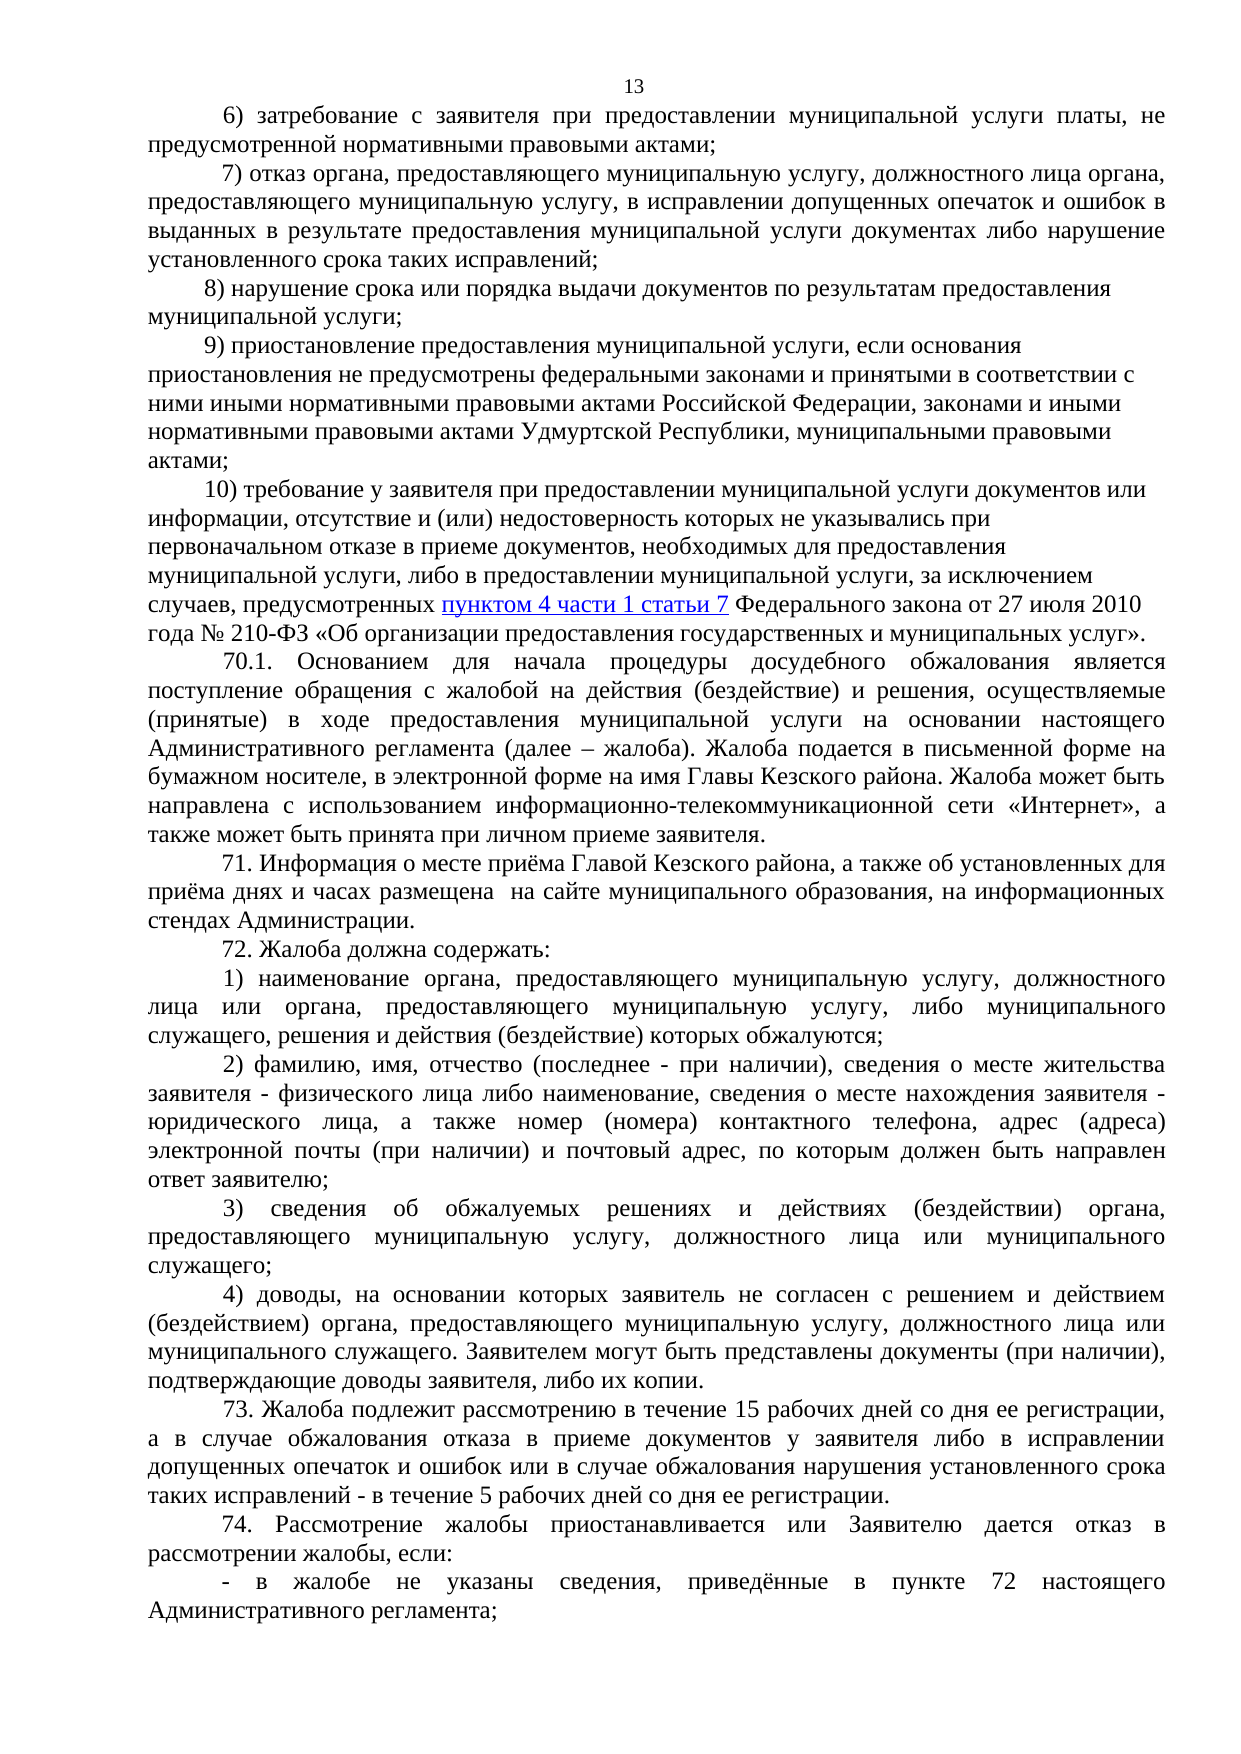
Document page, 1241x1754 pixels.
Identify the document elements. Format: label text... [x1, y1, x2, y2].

text 1) наименование органа, предоставляющего муниципальную услугу, должностного лица или органа, предоставляющего муниципальную услугу, либо муниципального служащего, решения и действия (бездействие) которых обжалуются; [148, 963, 1167, 1049]
text - в жалобе не указаны сведения, приведённые в пункте 72 настоящего Административного регламента; [148, 1566, 1167, 1624]
text 3) сведения об обжалуемых решениях и действиях (бездействии) органа, предоставляющего муниципальную услугу, должностного лица или муниципального служащего; [148, 1193, 1167, 1279]
text 9) приостановление предоставления муниципальной услуги, если основания приостановления не предусмотрены федеральными законами и принятыми в соответствии с ними иными нормативными правовыми актами Российской Федерации, законами и иными нормативными правовыми актами Удмуртской Республики, муниципальными правовыми актами; [148, 330, 1167, 474]
text 7) отказ органа, предоставляющего муниципальную услугу, должностного лица органа, предоставляющего муниципальную услугу, в исправлении допущенных опечаток и ошибок в выданных в результате предоставления муниципальной услуги документах либо нарушение установленного срока таких исправлений; [148, 158, 1167, 273]
text 71. Информация о месте приёма Главой Кезского района, а также об установленных для приёма днях и часах размещена на сайте муниципального образования, на информационных стендах Администрации. [148, 848, 1167, 934]
text 2) фамилию, имя, отчество (последнее - при наличии), сведения о месте жительства заявителя - физического лица либо наименование, сведения о месте нахождения заявителя - юридического лица, а также номер (номера) контактного телефона, адрес (адреса) электронной почты (при наличии) и почтовый адрес, по которым должен быть направлен ответ заявителю; [148, 1049, 1167, 1193]
text 10) требование у заявителя при предоставлении муниципальной услуги документов или информации, отсутствие и (или) недостоверность которых не указывались при первоначальном отказе в приеме документов, необходимых для предоставления муниципальной услуги, либо в предоставлении муниципальной услуги, за исключением случаев, предусмотренных пунктом 4 части 1 статьи 7 Федерального закона от 27 июля 2010 года № 210-ФЗ «Об организации предоставления государственных и муниципальных услуг». [148, 474, 1167, 646]
text 73. Жалоба подлежит рассмотрению в течение 15 рабочих дней со дня ее регистрации, а в случае обжалования отказа в приеме документов у заявителя либо в исправлении допущенных опечаток и ошибок или в случае обжалования нарушения установленного срока таких исправлений - в течение 5 рабочих дней со дня ее регистрации. [148, 1394, 1167, 1509]
text 72. Жалоба должна содержать: [148, 934, 1167, 963]
text 8) нарушение срока или порядка выдачи документов по результатам предоставления муниципальной услуги; [148, 273, 1167, 330]
text 74. Рассмотрение жалобы приостанавливается или Заявителю дается отказ в рассмотрении жалобы, если: [148, 1509, 1167, 1566]
text 4) доводы, на основании которых заявитель не согласен с решением и действием (бездействием) органа, предоставляющего муниципальную услугу, должностного лица или муниципального служащего. Заявителем могут быть представлены документы (при наличии), подтверждающие доводы заявителя, либо их копии. [148, 1279, 1167, 1394]
text 6) затребование с заявителя при предоставлении муниципальной услуги платы, не предусмотренной нормативными правовыми актами; [148, 100, 1167, 158]
text 70.1. Основанием для начала процедуры досудебного обжалования является поступление обращения с жалобой на действия (бездействие) и решения, осуществляемые (принятые) в ходе предоставления муниципальной услуги на основании настоящего Административного регламента (далее – жалоба). Жалоба подается в письменной форме на бумажном носителе, в электронной форме на имя Главы Кезского района. Жалоба может быть направлена с использованием информационно-телекоммуникационной сети «Интернет», а также может быть принята при личном приеме заявителя. [148, 646, 1167, 848]
